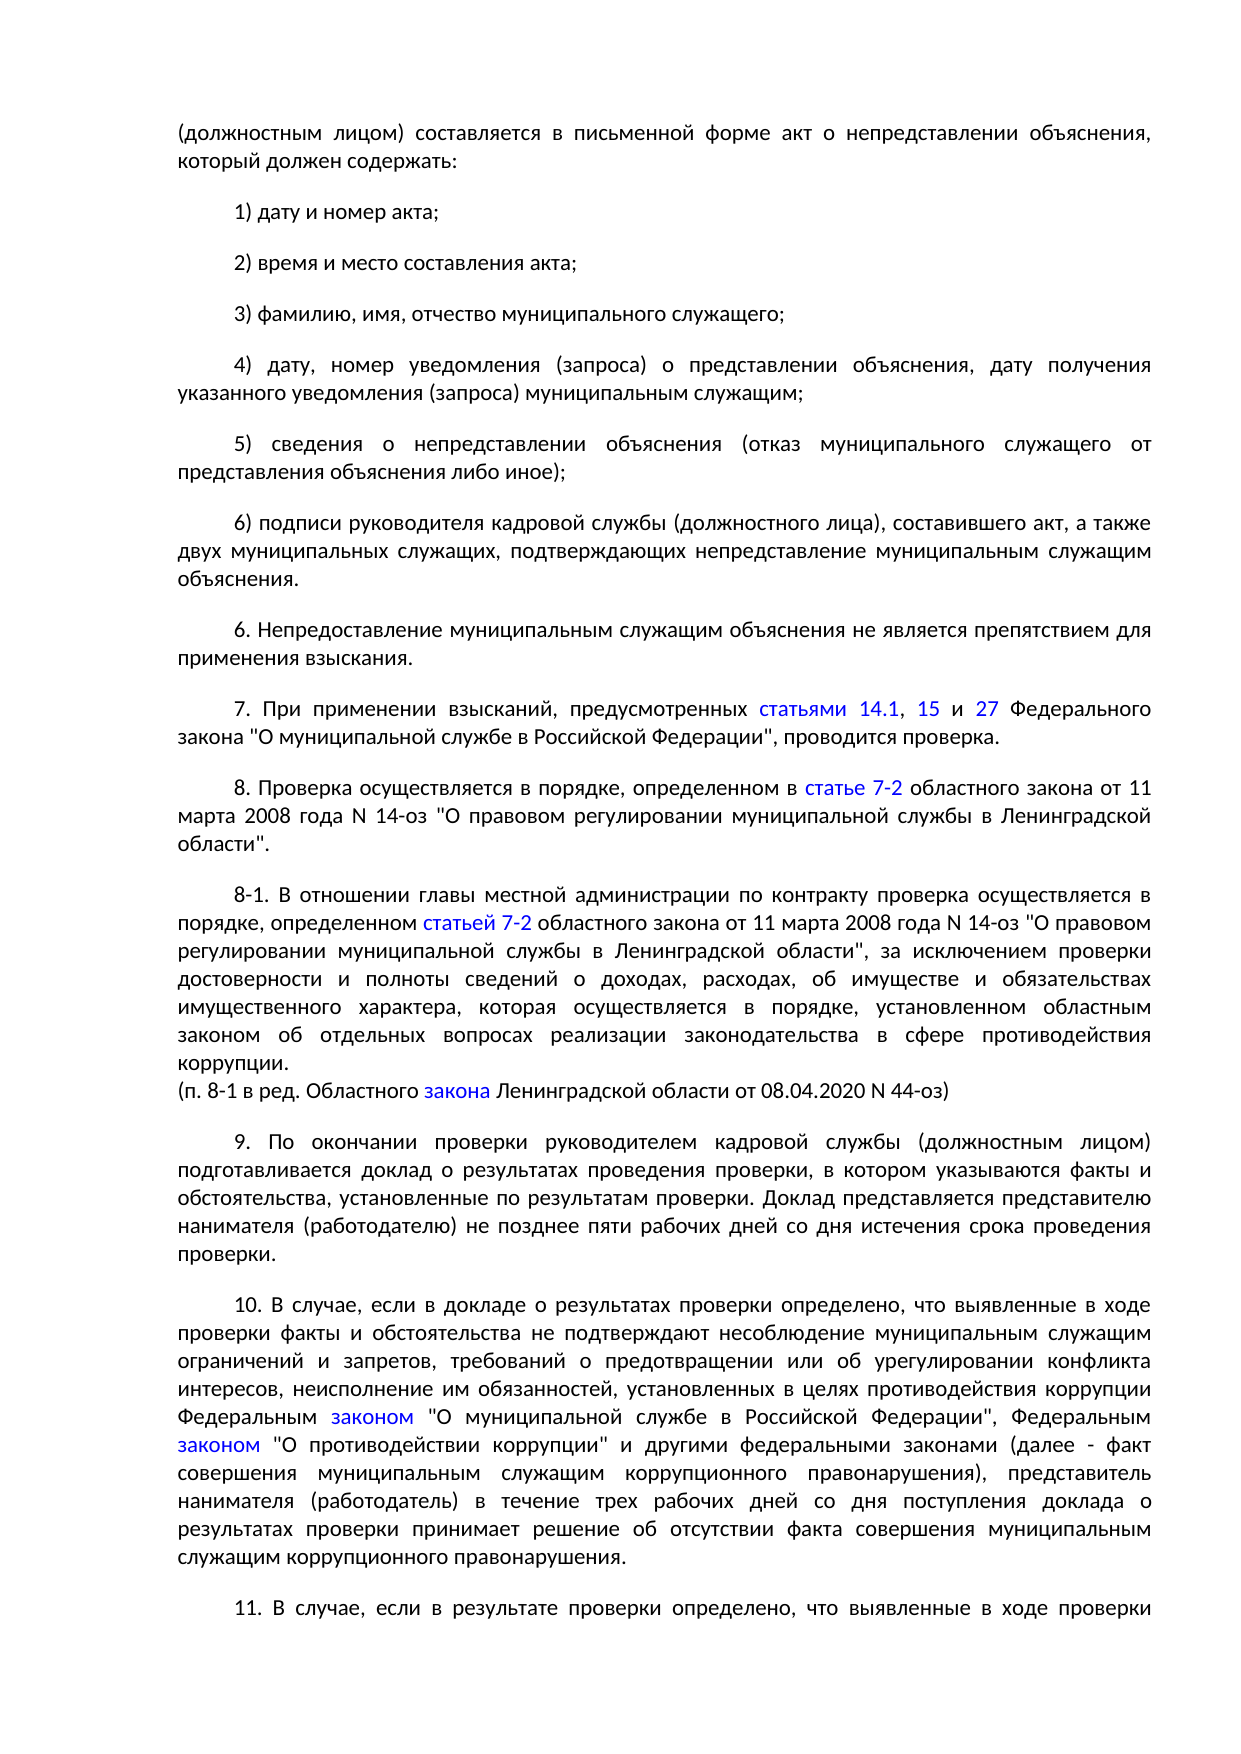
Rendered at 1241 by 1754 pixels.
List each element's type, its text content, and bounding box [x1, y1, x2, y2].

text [177, 1593, 1152, 1621]
text 9. По окончании проверки руководителем кадровой службы (должностным лицом) подготавливается доклад о результатах проведения проверки, в котором указываются факты и обстоятельства, установленные по результатам проверки. Доклад представляется представителю нанимателя (работодателю) не позднее пяти рабочих дней со дня истечения срока проведения проверки. [177, 1127, 1152, 1267]
text 1) дату и номер акта; [177, 197, 1152, 225]
text 5) сведения о непредставлении объяснения (отказ муниципального служащего от представления объяснения либо иное); [177, 429, 1152, 485]
text 3) фамилию, имя, отчество муниципального служащего; [177, 299, 1152, 327]
text 8-1. В отношении главы местной администрации по контракту проверка осуществляется в порядке, определенном статьей 7-2 областного закона от 11 марта 2008 года N 14-оз "О правовом регулировании муниципальной службы в Ленинградской области", за исключением проверки достоверности и полноты сведений о доходах, расходах, об имуществе и обязательствах имущественного характера, которая осуществляется в порядке, установленном областным законом об отдельных вопросах реализации законодательства в сфере противодействия коррупции. [177, 880, 1152, 1076]
text 8. Проверка осуществляется в порядке, определенном в статье 7-2 областного закона от 11 марта 2008 года N 14-оз "О правовом регулировании муниципальной службы в Ленинградской области". [177, 773, 1152, 857]
text 6) подписи руководителя кадровой службы (должностного лица), составившего акт, а также двух муниципальных служащих, подтверждающих непредставление муниципальным служащим объяснения. [177, 508, 1152, 592]
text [177, 118, 1152, 174]
text 6. Непредоставление муниципальным служащим объяснения не является препятствием для применения взыскания. [177, 615, 1152, 671]
text 10. В случае, если в докладе о результатах проверки определено, что выявленные в ходе проверки факты и обстоятельства не подтверждают несоблюдение муниципальным служащим ограничений и запретов, требований о предотвращении или об урегулировании конфликта интересов, неисполнение им обязанностей, установленных в целях противодействия коррупции Федеральным законом "О муниципальной службе в Российской Федерации", Федеральным законом "О противодействии коррупции" и другими федеральными законами (далее - факт совершения муниципальным служащим коррупционного правонарушения), представитель нанимателя (работодатель) в течение трех рабочих дней со дня поступления доклада о результатах проверки принимает решение об отсутствии факта совершения муниципальным служащим коррупционного правонарушения. [177, 1290, 1152, 1570]
text 4) дату, номер уведомления (запроса) о представлении объяснения, дату получения указанного уведомления (запроса) муниципальным служащим; [177, 350, 1152, 406]
text 2) время и место составления акта; [177, 248, 1152, 276]
text 7. При применении взысканий, предусмотренных статьями 14.1, 15 и 27 Федерального закона "О муниципальной службе в Российской Федерации", проводится проверка. [177, 694, 1152, 750]
text (п. 8-1 в ред. Областного закона Ленинградской области от 08.04.2020 N 44-оз) [177, 1076, 1152, 1104]
